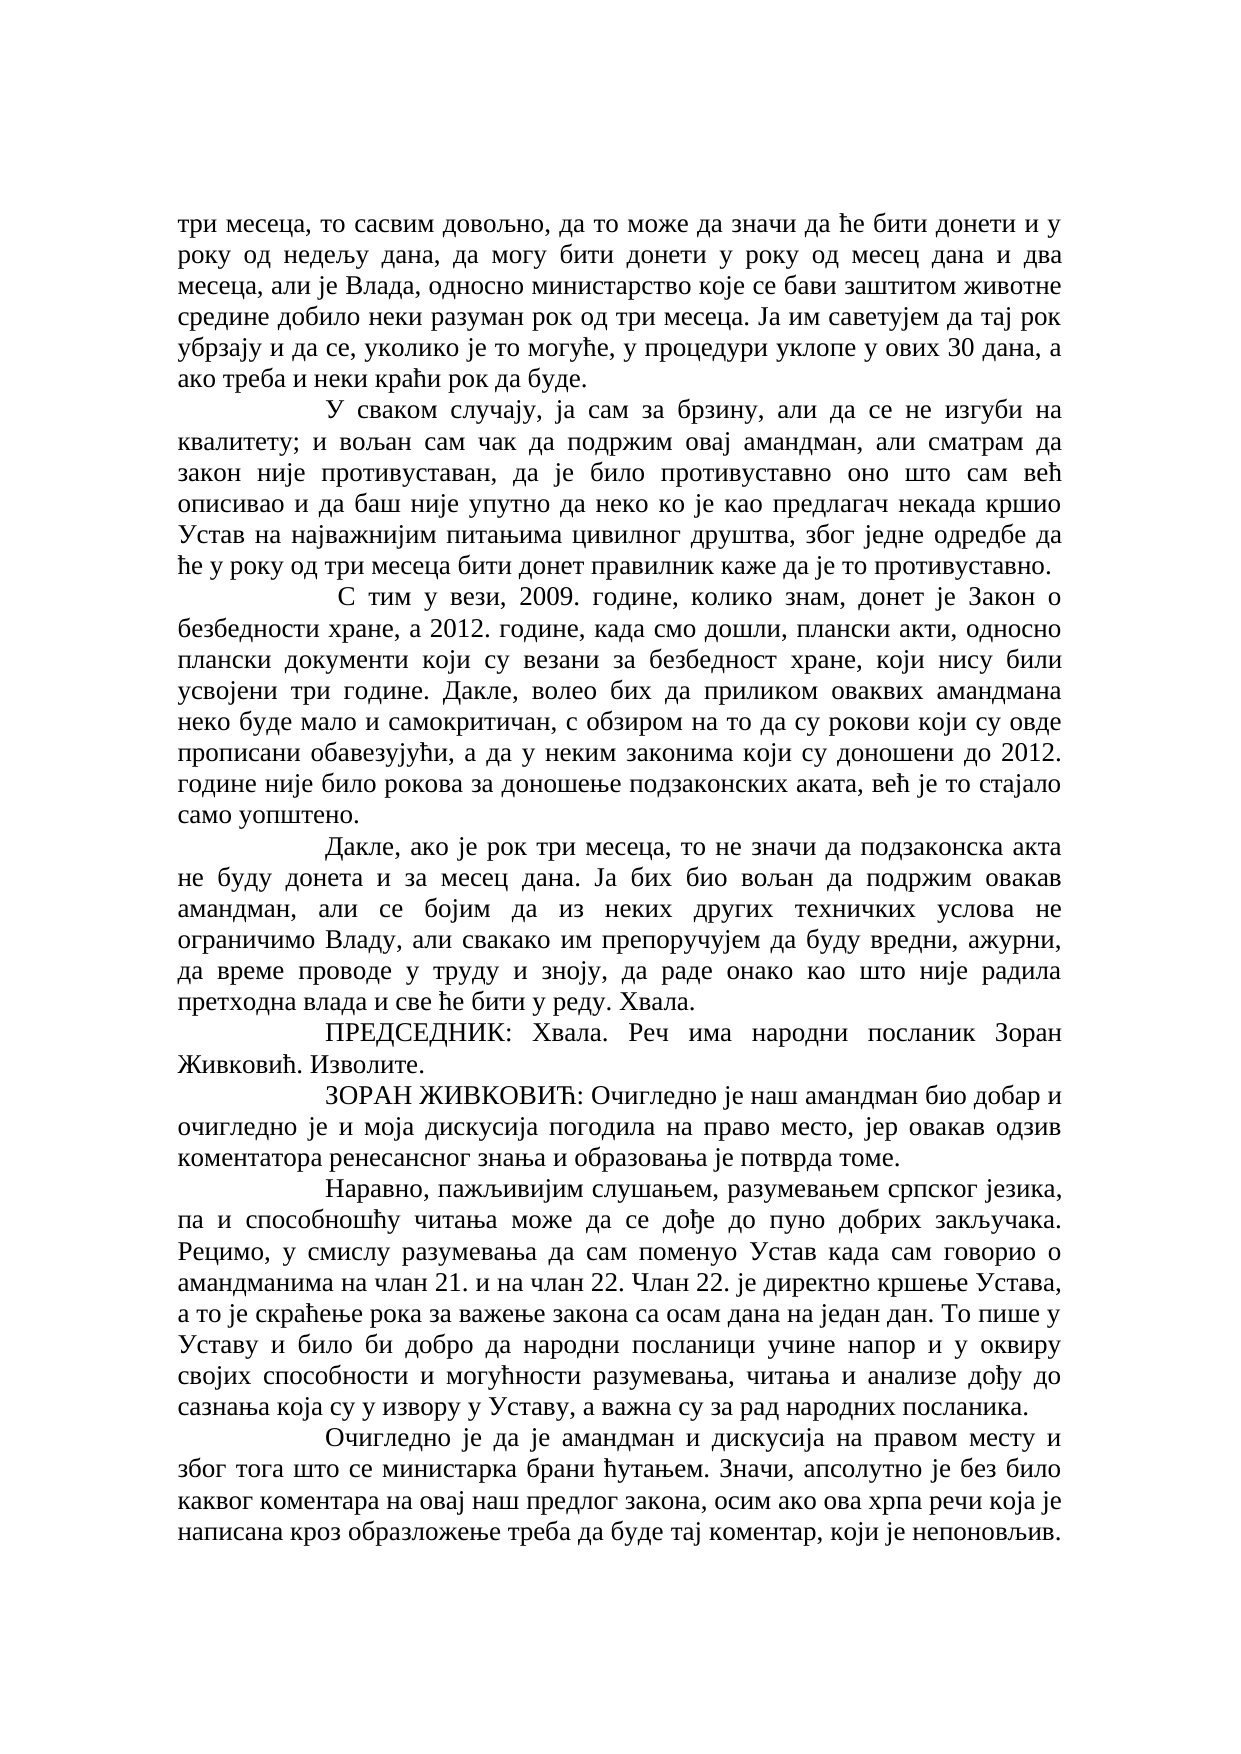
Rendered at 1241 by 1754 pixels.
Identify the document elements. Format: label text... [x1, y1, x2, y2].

text ЗОРАН ЖИВКОВИЋ: Очигледно је наш амандман био добар и очигледно је и моја дискусија погодила на право место, јер овакав одзив коментатора ренесансног знања и образовања је потврда томе. [177, 1079, 1063, 1172]
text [177, 1421, 1063, 1546]
text Наравно, пажљивијим слушањем, разумевањем српског језика, па и способношћу читања може да се дође до пуно добрих закључака. Рецимо, у смислу разумевања да сам поменуо Устав када сам говорио о амандманима на члан 21. и на члан 22. Члан 22. је директно кршење Устава, а то је скраћење рока за важење закона са осам дана на један дан. То пише у Уставу и било би добро да народни посланици учине напор и у оквиру својих способности и могућности разумевања, читања и анализе дођу до сазнања која су у извору у Уставу, а важна су за рад народних посланика. [177, 1172, 1063, 1421]
text У сваком случају, ја сам за брзину, али да се не изгуби на квалитету; и вољан сам чак да подржим овај амандман, али сматрам да закон није противуставан, да је било противуставно оно што сам већ описивао и да баш није упутно да неко ко је као предлагач некада кршио Устав на најважнијим питањима цивилног друштва, због једне одредбе да ће у року од три месеца бити донет правилник каже да је то противуставно. [177, 394, 1063, 581]
text С тим у вези, 2009. године, колико знам, донет је Закон о безбедности хране, а 2012. године, када смо дошли, плански акти, односно плански документи који су везани за безбедност хране, који нису били усвојени три године. Дакле, волео бих да приликом оваквих амандмана неко буде мало и самокритичан, с обзиром на то да су рокови који су овде прописани обавезујући, а да у неким законима који су доношени до 2012. године није било рокова за доношење подзаконских аката, већ је то стајало само уопштено. [177, 581, 1063, 830]
text ПРЕДСЕДНИК: Хвала. Реч има народни посланик Зоран Живковић. Изволите. [177, 1017, 1063, 1079]
text Дакле, ако је рок три месеца, то не значи да подзаконска акта не буду донета и за месец дана. Ја бих био вољан да подржим овакав амандман, али се бојим да из неких других техничких услова не ограничимо Владу, али свакако им препоручујем да буду вредни, ажурни, да време проводе у труду и зноју, да раде онако као што није радила претходна влада и све ће бити у реду. Хвала. [177, 830, 1063, 1017]
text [177, 207, 1063, 394]
